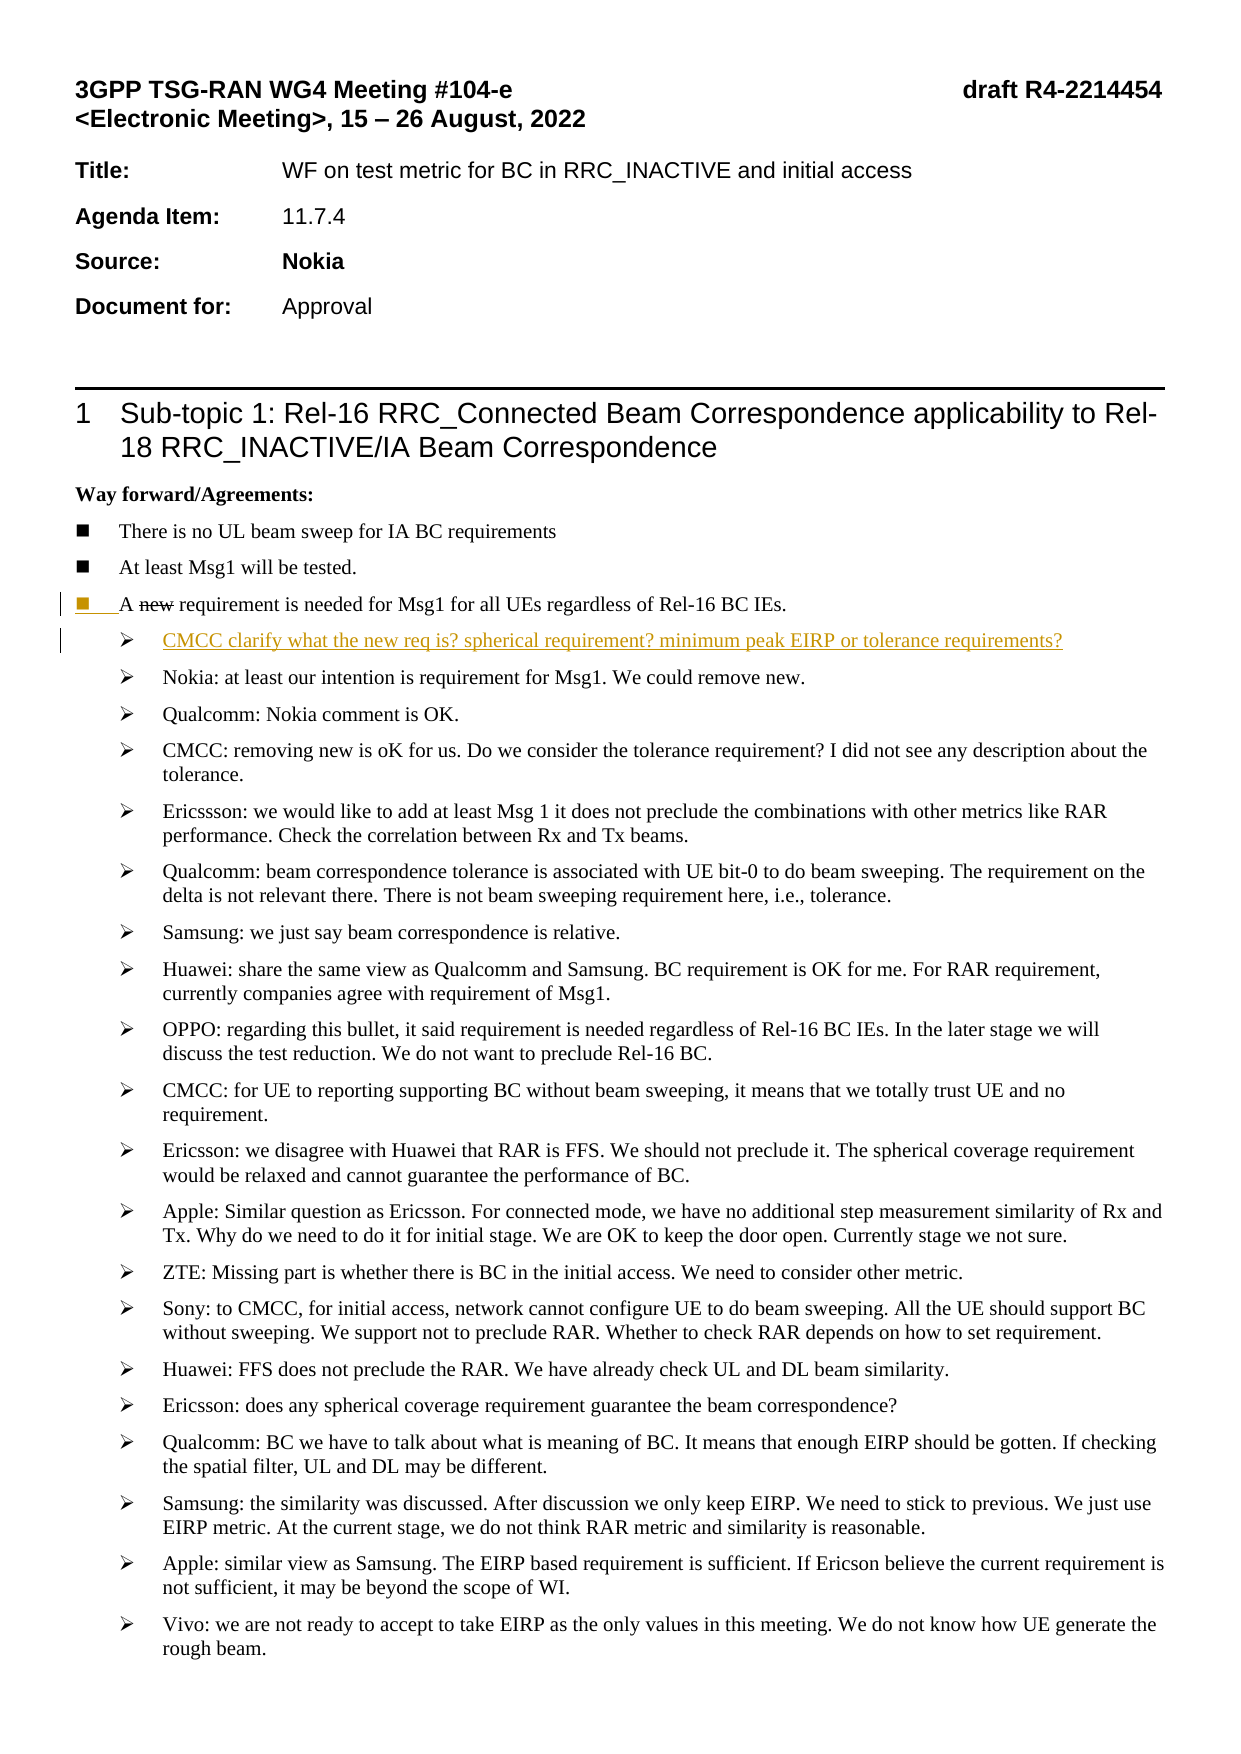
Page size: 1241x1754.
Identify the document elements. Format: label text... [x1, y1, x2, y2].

list A new requirement is needed for Msg1 for all UEs regardless of Rel-16 BC IEs. [75, 592, 1165, 616]
list CMCC: for UE to reporting supporting BC without beam sweeping, it means that we totally trust UE and no requirement. [119, 1078, 1165, 1126]
list Huawei: FFS does not preclude the RAR. We have already check UL and DL beam similarity. [119, 1357, 1165, 1381]
list There is no UL beam sweep for IA BC requirements [75, 519, 1165, 543]
text <Electronic Meeting>, 15 ‒ 26 August, 2022 [75, 104, 1165, 132]
list Nokia: at least our intention is requirement for Msg1. We could remove new. [119, 665, 1165, 689]
list Huawei: share the same view as Qualcomm and Samsung. BC requirement is OK for me. For RAR requirement, currently companies agree with requirement of Msg1. [119, 957, 1165, 1005]
list Qualcomm: BC we have to talk about what is meaning of BC. It means that enough EIRP should be gotten. If checking the spatial filter, UL and DL may be different. [119, 1430, 1165, 1478]
subtitle Sub-topic 1: Rel-16 RRC_Connected Beam Correspondence applicability to Rel-18 RRC_INACTIVE/IA Beam Correspondence [75, 390, 1165, 463]
text Document for: Approval [75, 293, 1165, 319]
list Apple: similar view as Samsung. The EIRP based requirement is sufficient. If Ericson believe the current requirement is not sufficient, it may be beyond the scope of WI. [119, 1551, 1165, 1599]
text Way forward/Agreements: [75, 482, 1165, 506]
list Samsung: we just say beam correspondence is relative. [119, 920, 1165, 944]
list At least Msg1 will be tested. [75, 555, 1165, 579]
list Apple: Similar question as Ericsson. For connected mode, we have no additional step measurement similarity of Rx and Tx. Why do we need to do it for initial stage. We are OK to keep the door open. Currently stage we not sure. [119, 1199, 1165, 1247]
list Vivo: we are not ready to accept to take EIRP as the only values in this meeting. We do not know how UE generate the rough beam. [119, 1612, 1165, 1660]
text 3GPP TSG-RAN WG4 Meeting #104-e draft R4-2214454 [75, 75, 1165, 104]
list Samsung: the similarity was discussed. After discussion we only keep EIRP. We need to stick to previous. We just use EIRP metric. At the current stage, we do not think RAR metric and similarity is reasonable. [119, 1491, 1165, 1539]
text Agenda Item: 11.7.4 [75, 203, 1165, 229]
list Sony: to CMCC, for initial access, network cannot configure UE to do beam sweeping. All the UE should support BC without sweeping. We support not to preclude RAR. Whether to check RAR depends on how to set requirement. [119, 1296, 1165, 1344]
list Qualcomm: beam correspondence tolerance is associated with UE bit-0 to do beam sweeping. The requirement on the delta is not relevant there. There is not beam sweeping requirement here, i.e., tolerance. [119, 859, 1165, 907]
list ZTE: Missing part is whether there is BC in the initial access. We need to consider other metric. [119, 1260, 1165, 1284]
list Ericsson: we disagree with Huawei that RAR is FFS. We should not preclude it. The spherical coverage requirement would be relaxed and cannot guarantee the performance of BC. [119, 1138, 1165, 1187]
list Qualcomm: Nokia comment is OK. [119, 702, 1165, 726]
text Source: Nokia [75, 248, 1165, 274]
list OPPO: regarding this bullet, it said requirement is needed regardless of Rel-16 BC IEs. In the later stage we will discuss the test reduction. We do not want to preclude Rel-16 BC. [119, 1017, 1165, 1065]
list Ericsson: does any spherical coverage requirement guarantee the beam correspondence? [119, 1393, 1165, 1417]
text Title: WF on test metric for BC in RRC_INACTIVE and initial access [75, 157, 1165, 184]
list Ericssson: we would like to add at least Msg 1 it does not preclude the combinations with other metrics like RAR performance. Check the correlation between Rx and Tx beams. [119, 799, 1165, 847]
list CMCC: removing new is oK for us. Do we consider the tolerance requirement? I did not see any description about the tolerance. [119, 738, 1165, 786]
